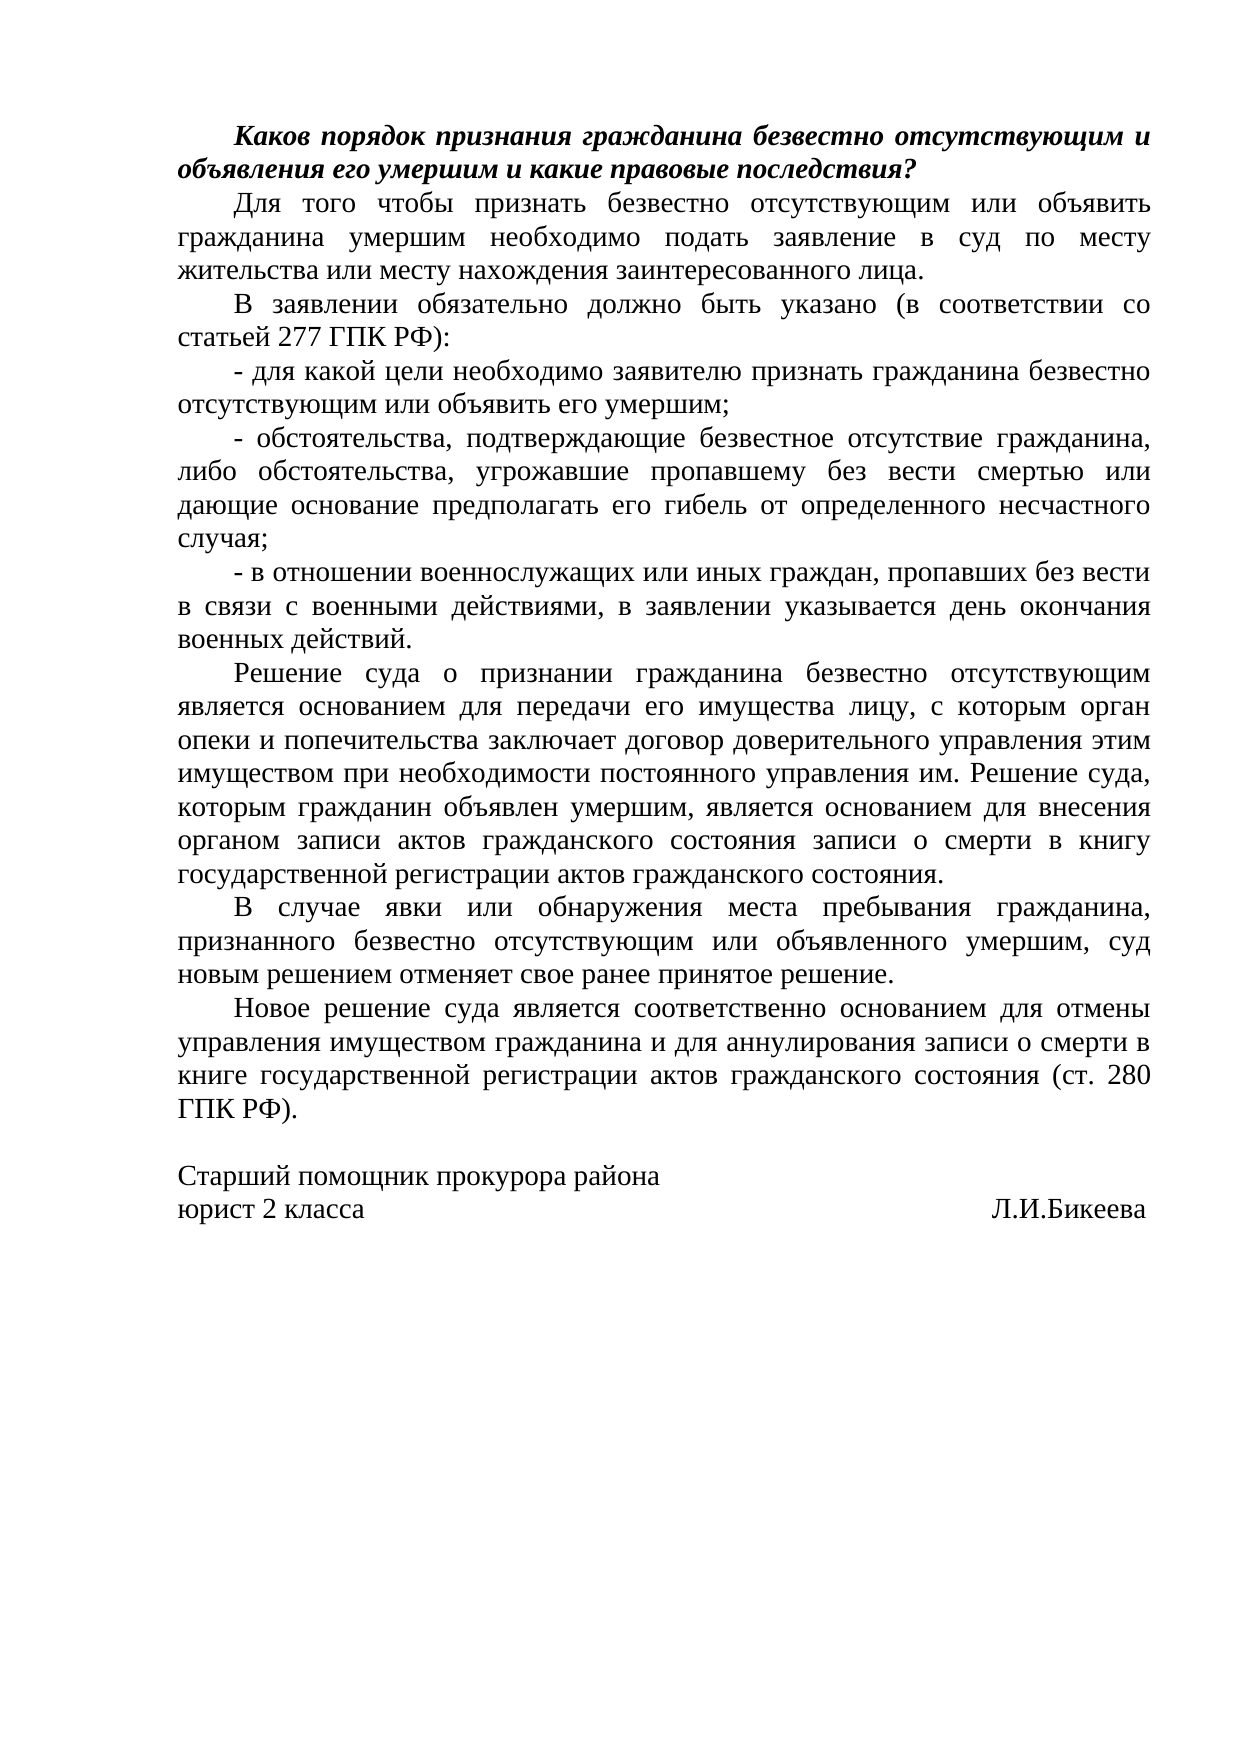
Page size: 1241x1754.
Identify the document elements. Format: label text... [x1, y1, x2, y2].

text В заявлении обязательно должно быть указано (в соответствии со статьей 277 ГПК РФ): [177, 286, 1152, 353]
text Старший помощник прокурора района [177, 1158, 1152, 1191]
text - для какой цели необходимо заявителю признать гражданина безвестно отсутствующим или объявить его умершим; [177, 353, 1152, 420]
text - обстоятельства, подтверждающие безвестное отсутствие гражданина, либо обстоятельства, угрожавшие пропавшему без вести смертью или дающие основание предполагать его гибель от определенного несчастного случая; [177, 420, 1152, 554]
text В случае явки или обнаружения места пребывания гражданина, признанного безвестно отсутствующим или объявленного умершим, суд новым решением отменяет свое ранее принятое решение. [177, 889, 1152, 990]
text юрист 2 класса Л.И.Бикеева [177, 1191, 1152, 1225]
text - в отношении военнослужащих или иных граждан, пропавших без вести в связи с военными действиями, в заявлении указывается день окончания военных действий. [177, 554, 1152, 655]
text Каков порядок признания гражданина безвестно отсутствующим и объявления его умершим и какие правовые последствия? [177, 118, 1152, 185]
text Новое решение суда является соответственно основанием для отмены управления имуществом гражданина и для аннулирования записи о смерти в книге государственной регистрации актов гражданского состояния (ст. 280 ГПК РФ). [177, 990, 1152, 1124]
text Для того чтобы признать безвестно отсутствующим или объявить гражданина умершим необходимо подать заявление в суд по месту жительства или месту нахождения заинтересованного лица. [177, 185, 1152, 286]
text Решение суда о признании гражданина безвестно отсутствующим является основанием для передачи его имущества лицу, с которым орган опеки и попечительства заключает договор доверительного управления этим имуществом при необходимости постоянного управления им. Решение суда, которым гражданин объявлен умершим, является основанием для внесения органом записи актов гражданского состояния записи о смерти в книгу государственной регистрации актов гражданского состояния. [177, 655, 1152, 889]
